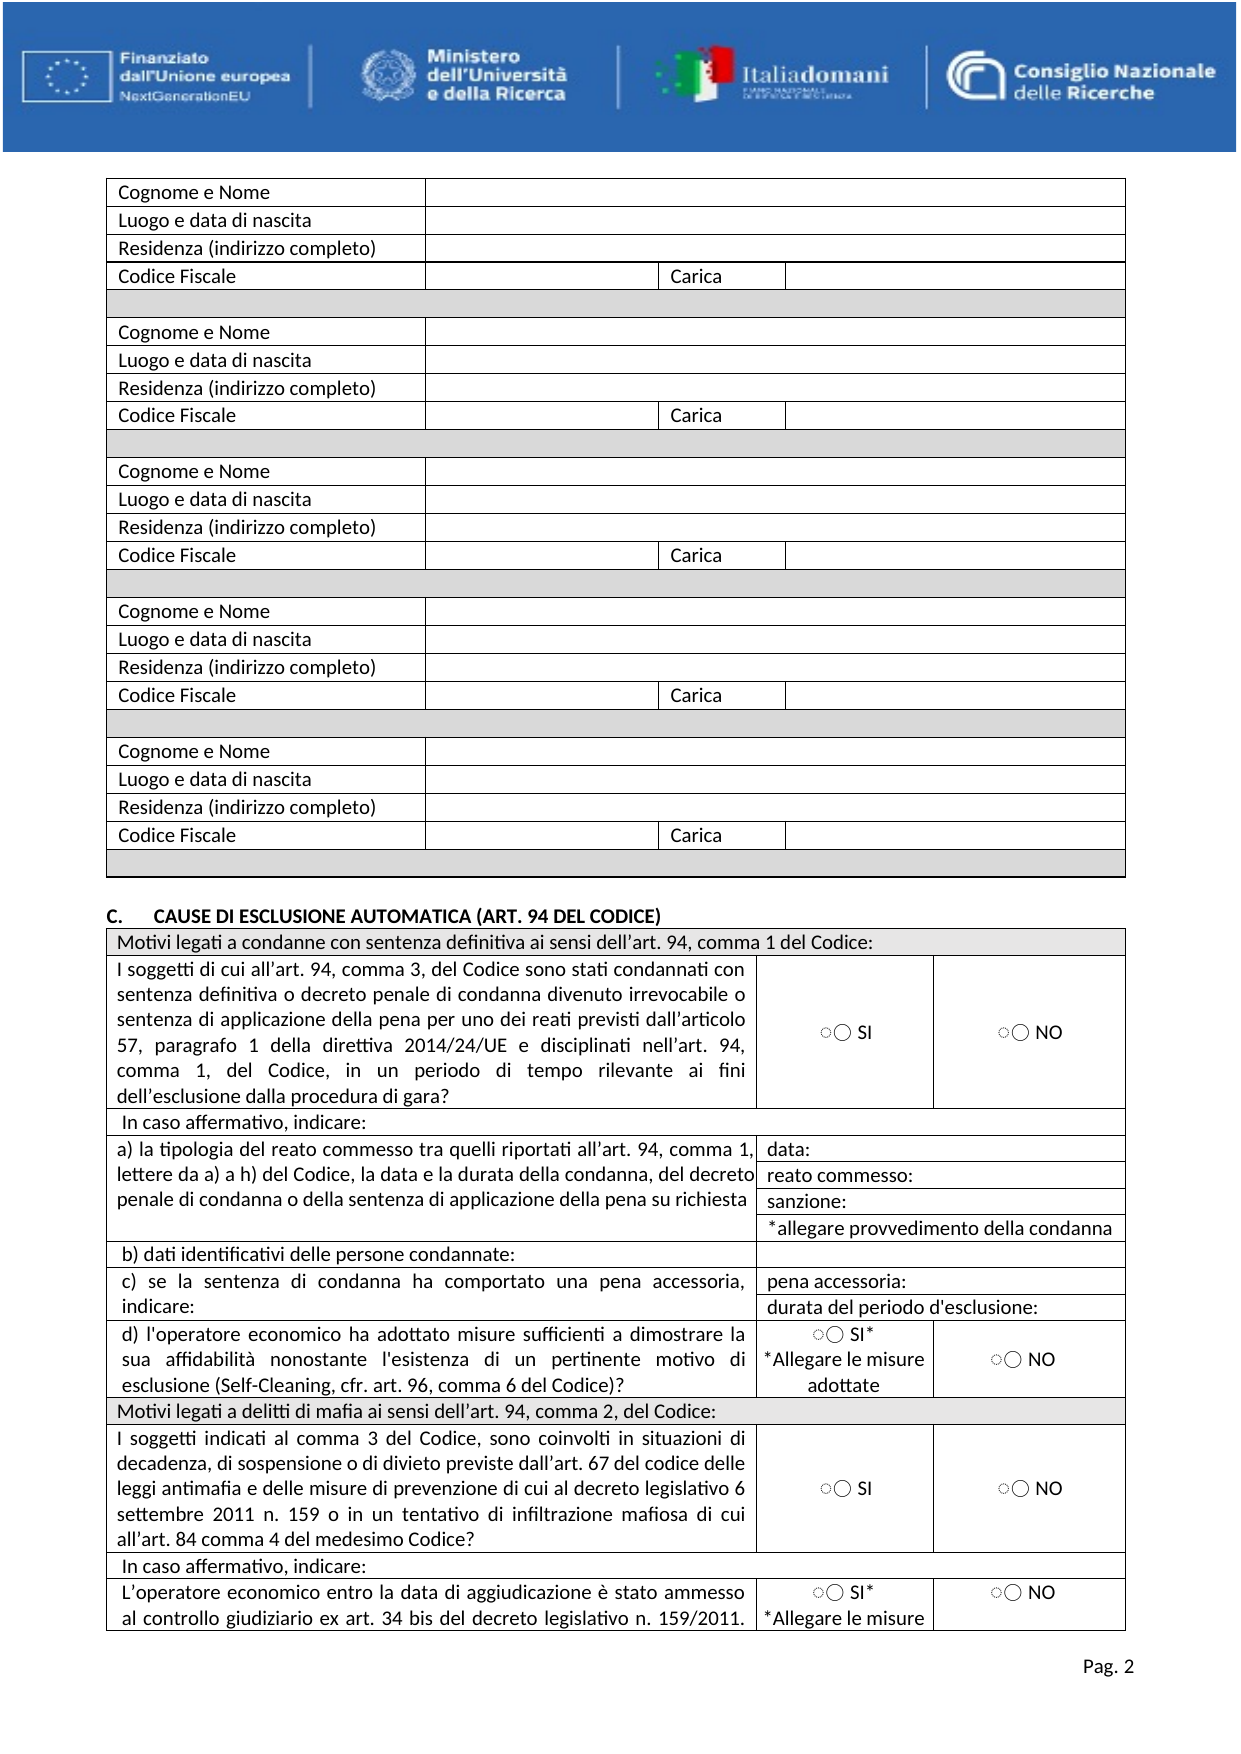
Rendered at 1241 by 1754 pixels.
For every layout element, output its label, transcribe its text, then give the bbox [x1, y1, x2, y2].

table_cell Cognome e Nome [107, 179, 425, 206]
table_cell I soggetti indicati al comma 3 del Codice, sono coinvolti in situazioni di decadenza, di sospensione o di divieto previste dall’art. 67 del codice delle leggi antimafia e delle misure di prevenzione di cui al decreto legislativo 6 settembre 2011 n. 159 o in un tentativo di infiltrazione mafiosa di cui all’art. 84 comma 4 del medesimo Codice? [107, 1425, 756, 1552]
table_cell [426, 794, 1125, 821]
table_cell [426, 374, 1125, 401]
table_cell ⃝ SI* *Allegare le misure adottate [757, 1321, 933, 1397]
table_cell Residenza (indirizzo completo) [107, 654, 425, 681]
table_cell a) la tipologia del reato commesso tra quelli riportati all’art. 94, comma 1, lettere da a) a h) del Codice, la data e la durata della condanna, del decreto penale di condanna o della sentenza di applicazione della pena su richiesta [107, 1136, 756, 1241]
table_cell [786, 822, 1125, 848]
table_cell durata del periodo d'esclusione: [757, 1295, 1125, 1320]
table_cell Cognome e Nome [107, 598, 425, 625]
table_cell [426, 598, 1125, 625]
table_cell [426, 654, 1125, 681]
table_cell [786, 402, 1125, 429]
table_cell Luogo e data di nascita [107, 486, 425, 513]
table_cell Codice Fiscale [107, 682, 425, 709]
table_cell Codice Fiscale [107, 542, 425, 569]
table_cell Luogo e data di nascita [107, 346, 425, 373]
table_cell Codice Fiscale [107, 263, 425, 289]
table_cell [426, 179, 1125, 206]
table_cell In caso affermativo, indicare: [107, 1109, 1125, 1135]
table_cell [426, 402, 658, 429]
table_cell ⃝ SI [757, 1425, 933, 1552]
table_cell [426, 207, 1125, 233]
table_cell ⃝ NO [934, 1425, 1125, 1552]
table_cell b) dati identificativi delle persone condannate: [107, 1242, 756, 1267]
table_cell I soggetti di cui all’art. 94, comma 3, del Codice sono stati condannati con sentenza definitiva o decreto penale di condanna divenuto irrevocabile o sentenza di applicazione della pena per uno dei reati previsti dall’articolo 57, paragrafo 1 della direttiva 2014/24/UE e disciplinati nell’art. 94, comma 1, del Codice, in un periodo di tempo rilevante ai fini dell’esclusione dalla procedura di gara? [107, 956, 756, 1108]
table_cell [426, 626, 1125, 653]
table_cell Carica [659, 822, 785, 848]
table_cell sanzione: [757, 1189, 1125, 1214]
table_cell [426, 822, 658, 848]
table_cell reato commesso: [757, 1162, 1125, 1188]
table_cell ⃝ SI [757, 956, 933, 1108]
table_cell data: [757, 1136, 1125, 1161]
table_cell Residenza (indirizzo completo) [107, 374, 425, 401]
table_cell [107, 290, 1125, 317]
table_cell [786, 263, 1125, 289]
table_cell pena accessoria: [757, 1268, 1125, 1293]
table_cell ⃝ NO [934, 1321, 1125, 1397]
table_cell Luogo e data di nascita [107, 626, 425, 653]
table_cell [426, 486, 1125, 513]
table_cell Codice Fiscale [107, 822, 425, 848]
table_cell [426, 263, 658, 289]
table_cell [426, 235, 1125, 261]
table_cell [786, 682, 1125, 709]
table_cell ⃝ SI* *Allegare le misure adottate [757, 1579, 933, 1630]
table_cell Carica [659, 402, 785, 429]
table_cell [786, 542, 1125, 569]
table_cell Cognome e Nome [107, 738, 425, 765]
table_cell Carica [659, 542, 785, 569]
table_cell Carica [659, 682, 785, 709]
table_cell d) l'operatore economico ha adottato misure sufficienti a dimostrare la sua affidabilità nonostante l'esistenza di un pertinente motivo di esclusione (Self-Cleaning, cfr. art. 96, comma 6 del Codice)? [107, 1321, 756, 1397]
table_cell [107, 430, 1125, 457]
table_cell [426, 318, 1125, 345]
list CAUSE DI ESCLUSIONE AUTOMATICA (ART. 94 DEL CODICE) [106, 903, 1134, 928]
table_cell [426, 514, 1125, 541]
picture [2, 2, 1237, 152]
table_cell Cognome e Nome [107, 458, 425, 485]
table_cell [757, 1242, 1125, 1267]
table_cell [426, 738, 1125, 765]
table_cell *allegare provvedimento della condanna [757, 1215, 1125, 1241]
table_cell [426, 766, 1125, 793]
table_cell [426, 458, 1125, 485]
table_cell ⃝ NO [934, 1579, 1125, 1630]
table_cell Codice Fiscale [107, 402, 425, 429]
table_cell Motivi legati a delitti di mafia ai sensi dell’art. 94, comma 2, del Codice: [107, 1398, 1125, 1424]
table_cell Residenza (indirizzo completo) [107, 235, 425, 261]
table_cell In caso affermativo, indicare: [107, 1553, 1125, 1578]
table_cell [107, 850, 1125, 876]
table_cell Carica [659, 263, 785, 289]
table_cell ⃝ NO [934, 956, 1125, 1108]
table_header Motivi legati a condanne con sentenza definitiva ai sensi dell’art. 94, comma 1 del Codice: [107, 929, 1125, 955]
table_cell [107, 570, 1125, 597]
table_cell [426, 346, 1125, 373]
table_cell [107, 710, 1125, 737]
table_cell Residenza (indirizzo completo) [107, 514, 425, 541]
table_cell Luogo e data di nascita [107, 766, 425, 793]
table_cell [426, 682, 658, 709]
table_cell Luogo e data di nascita [107, 207, 425, 233]
table_cell [426, 542, 658, 569]
table_cell Residenza (indirizzo completo) [107, 794, 425, 821]
table_cell c) se la sentenza di condanna ha comportato una pena accessoria, indicare: [107, 1268, 756, 1320]
table_cell Cognome e Nome [107, 318, 425, 345]
